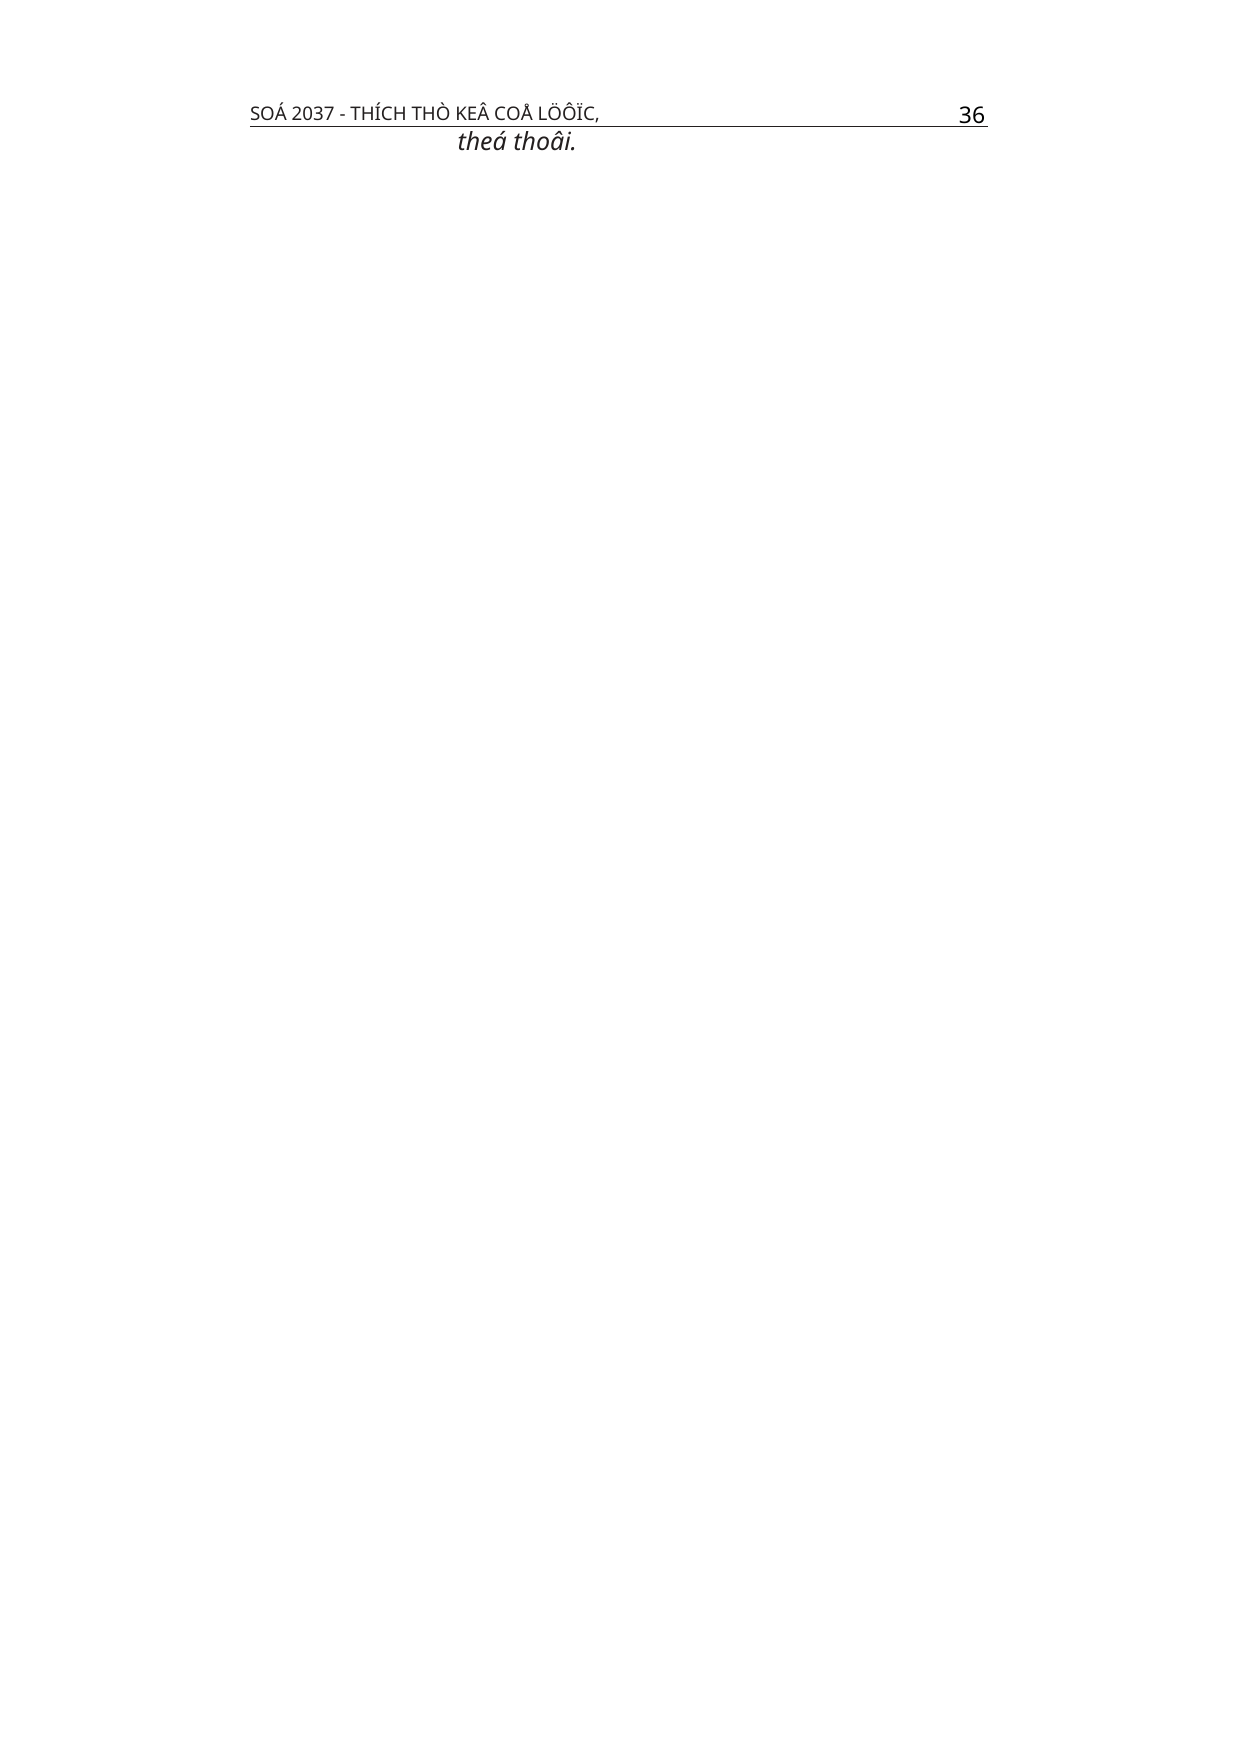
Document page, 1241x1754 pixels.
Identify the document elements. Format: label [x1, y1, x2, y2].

text [457, 125, 831, 157]
